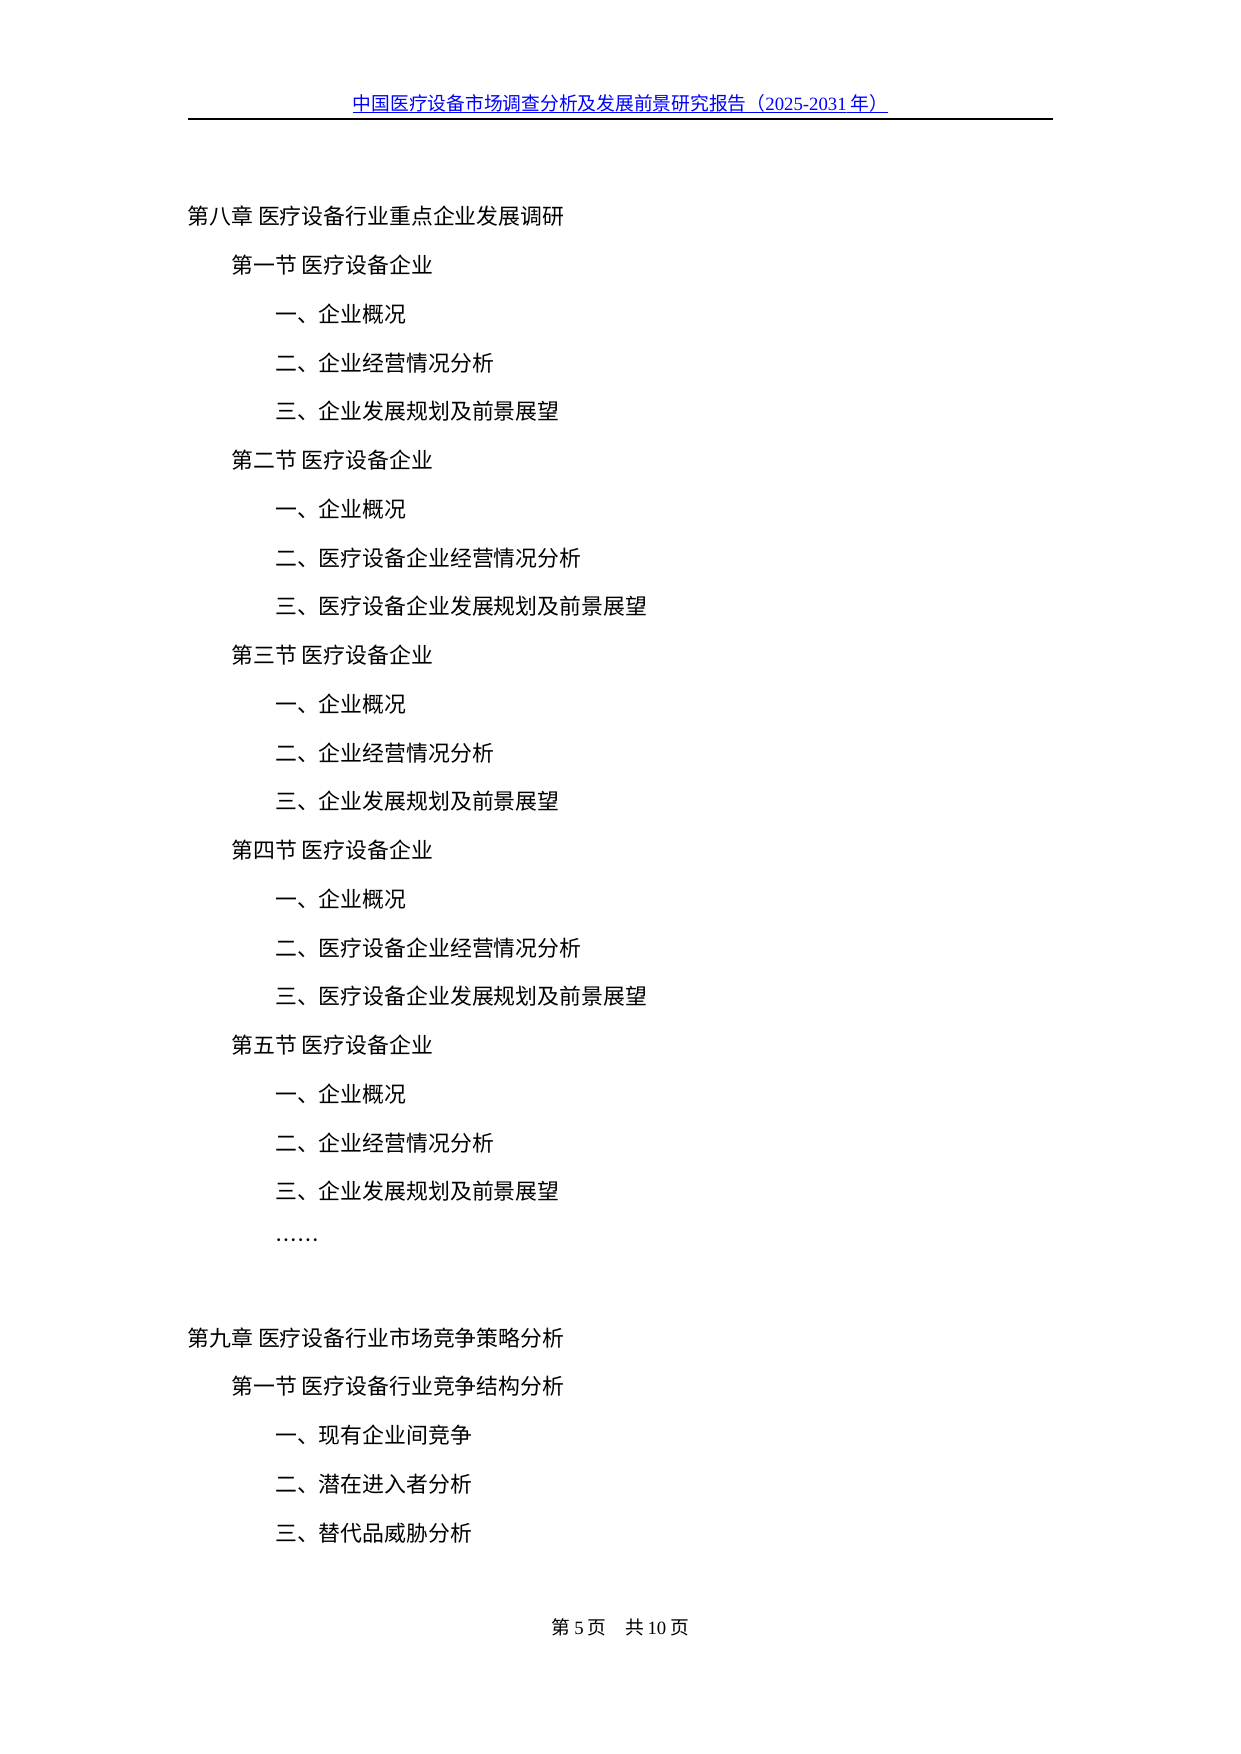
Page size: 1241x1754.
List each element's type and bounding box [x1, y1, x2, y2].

text [187, 150, 1053, 1548]
